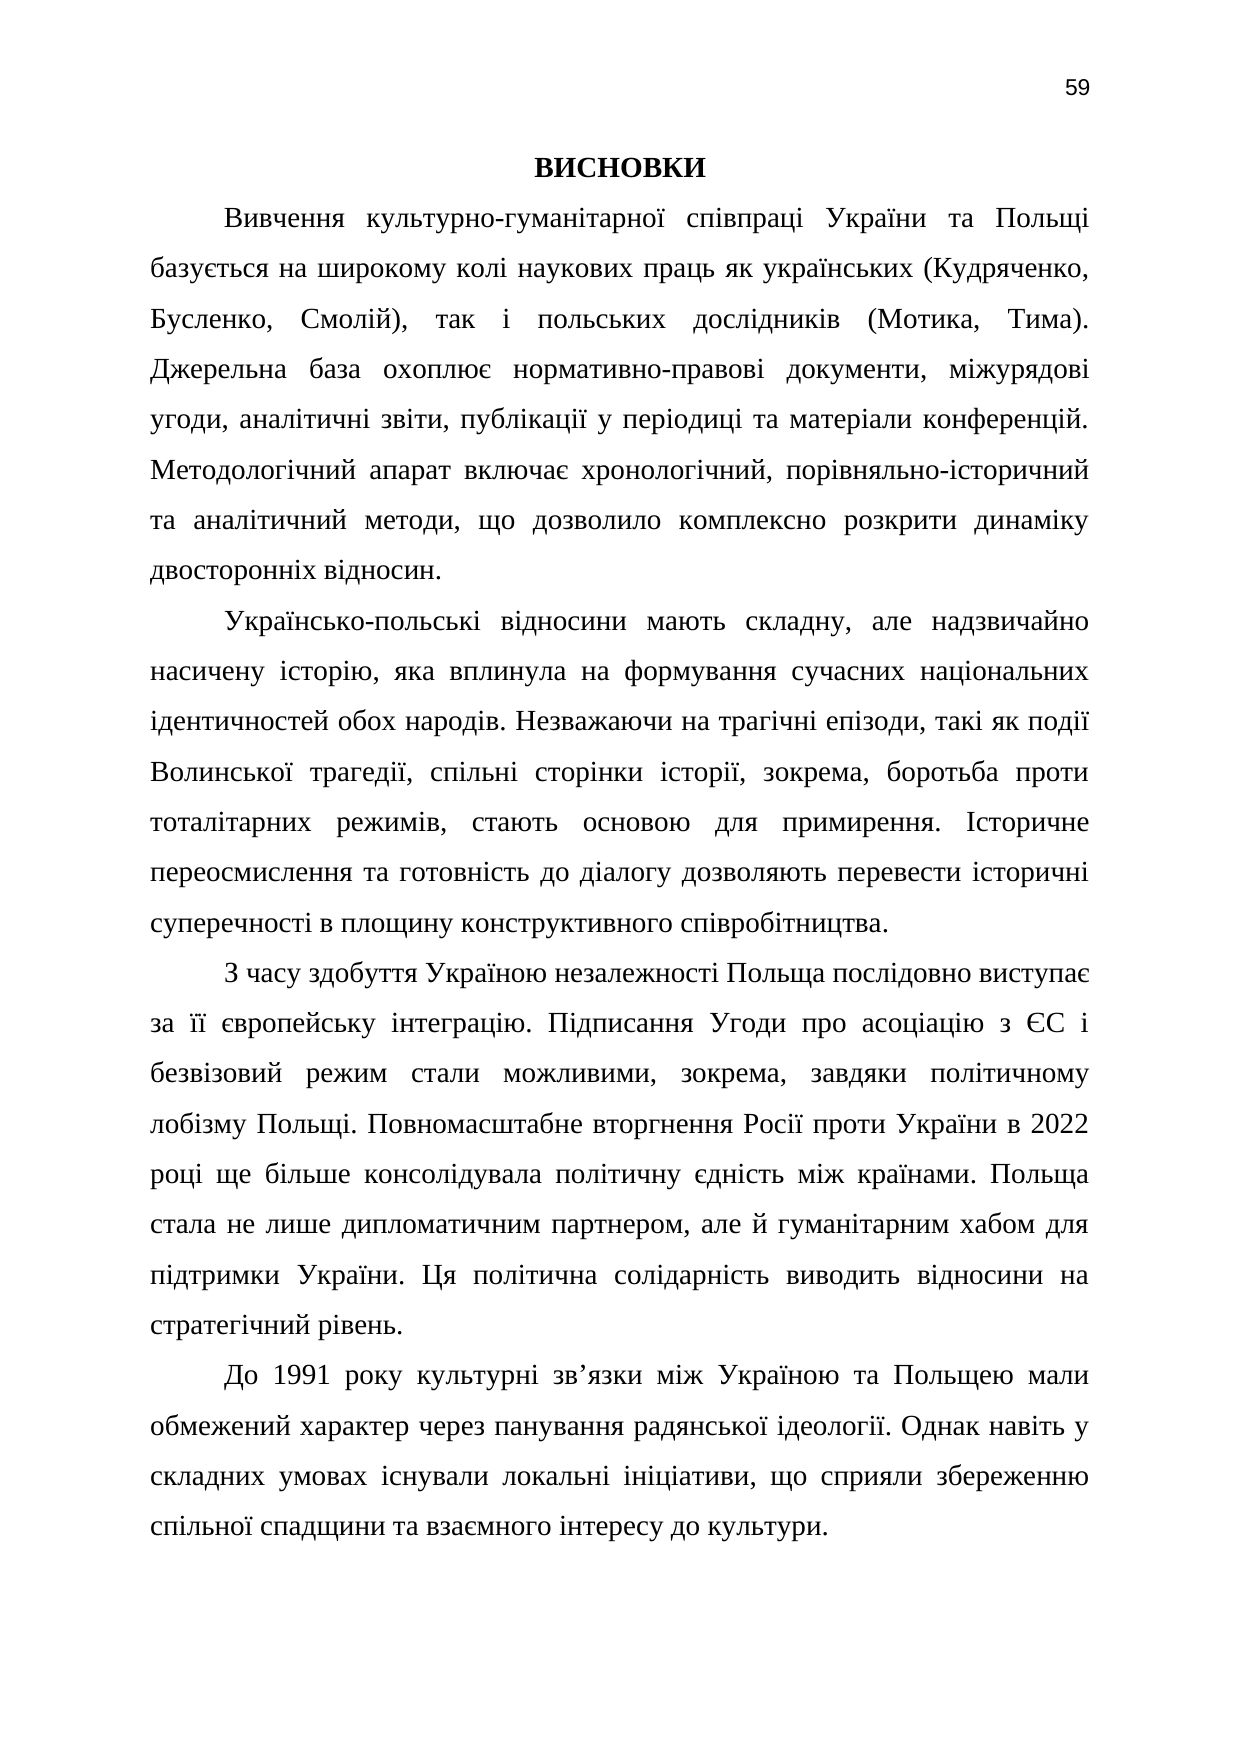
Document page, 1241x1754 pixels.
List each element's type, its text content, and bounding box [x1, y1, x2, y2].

text Вивчення культурно-гуманітарної співпраці України та Польщі базується на широкому колі наукових праць як українських (Кудряченко, Бусленко, Смолій), так і польських дослідників (Мотика, Тима). Джерельна база охоплює нормативно-правові документи, міжурядові угоди, аналітичні звіти, публікації у періодиці та матеріали конференцій. Методологічний апарат включає хронологічний, порівняльно-історичний та аналітичний методи, що дозволило комплексно розкрити динаміку двосторонніх відносин. [150, 200, 1090, 586]
text До 1991 року культурні зв’язки між Україною та Польщею мали обмежений характер через панування радянської ідеології. Однак навіть у складних умовах існували локальні ініціативи, що сприяли збереженню спільної спадщини та взаємного інтересу до культури. [150, 1357, 1090, 1542]
text З часу здобуття Україною незалежності Польща послідовно виступає за її європейську інтеграцію. Підписання Угоди про асоціацію з ЄС і безвізовий режим стали можливими, зокрема, завдяки політичному лобізму Польщі. Повномасштабне вторгнення Росії проти України в 2022 році ще більше консолідувала політичну єдність між країнами. Польща стала не лише дипломатичним партнером, але й гуманітарним хабом для підтримки України. Ця політична солідарність виводить відносини на стратегічний рівень. [150, 955, 1090, 1341]
text Українсько-польські відносини мають складну, але надзвичайно насичену історію, яка вплинула на формування сучасних національних ідентичностей обох народів. Незважаючи на трагічні епізоди, такі як події Волинської трагедії, спільні сторінки історії, зокрема, боротьба проти тоталітарних режимів, стають основою для примирення. Історичне переосмислення та готовність до діалогу дозволяють перевести історичні суперечності в площину конструктивного співробітництва. [150, 603, 1090, 938]
text ВИСНОВКИ [150, 150, 1090, 183]
